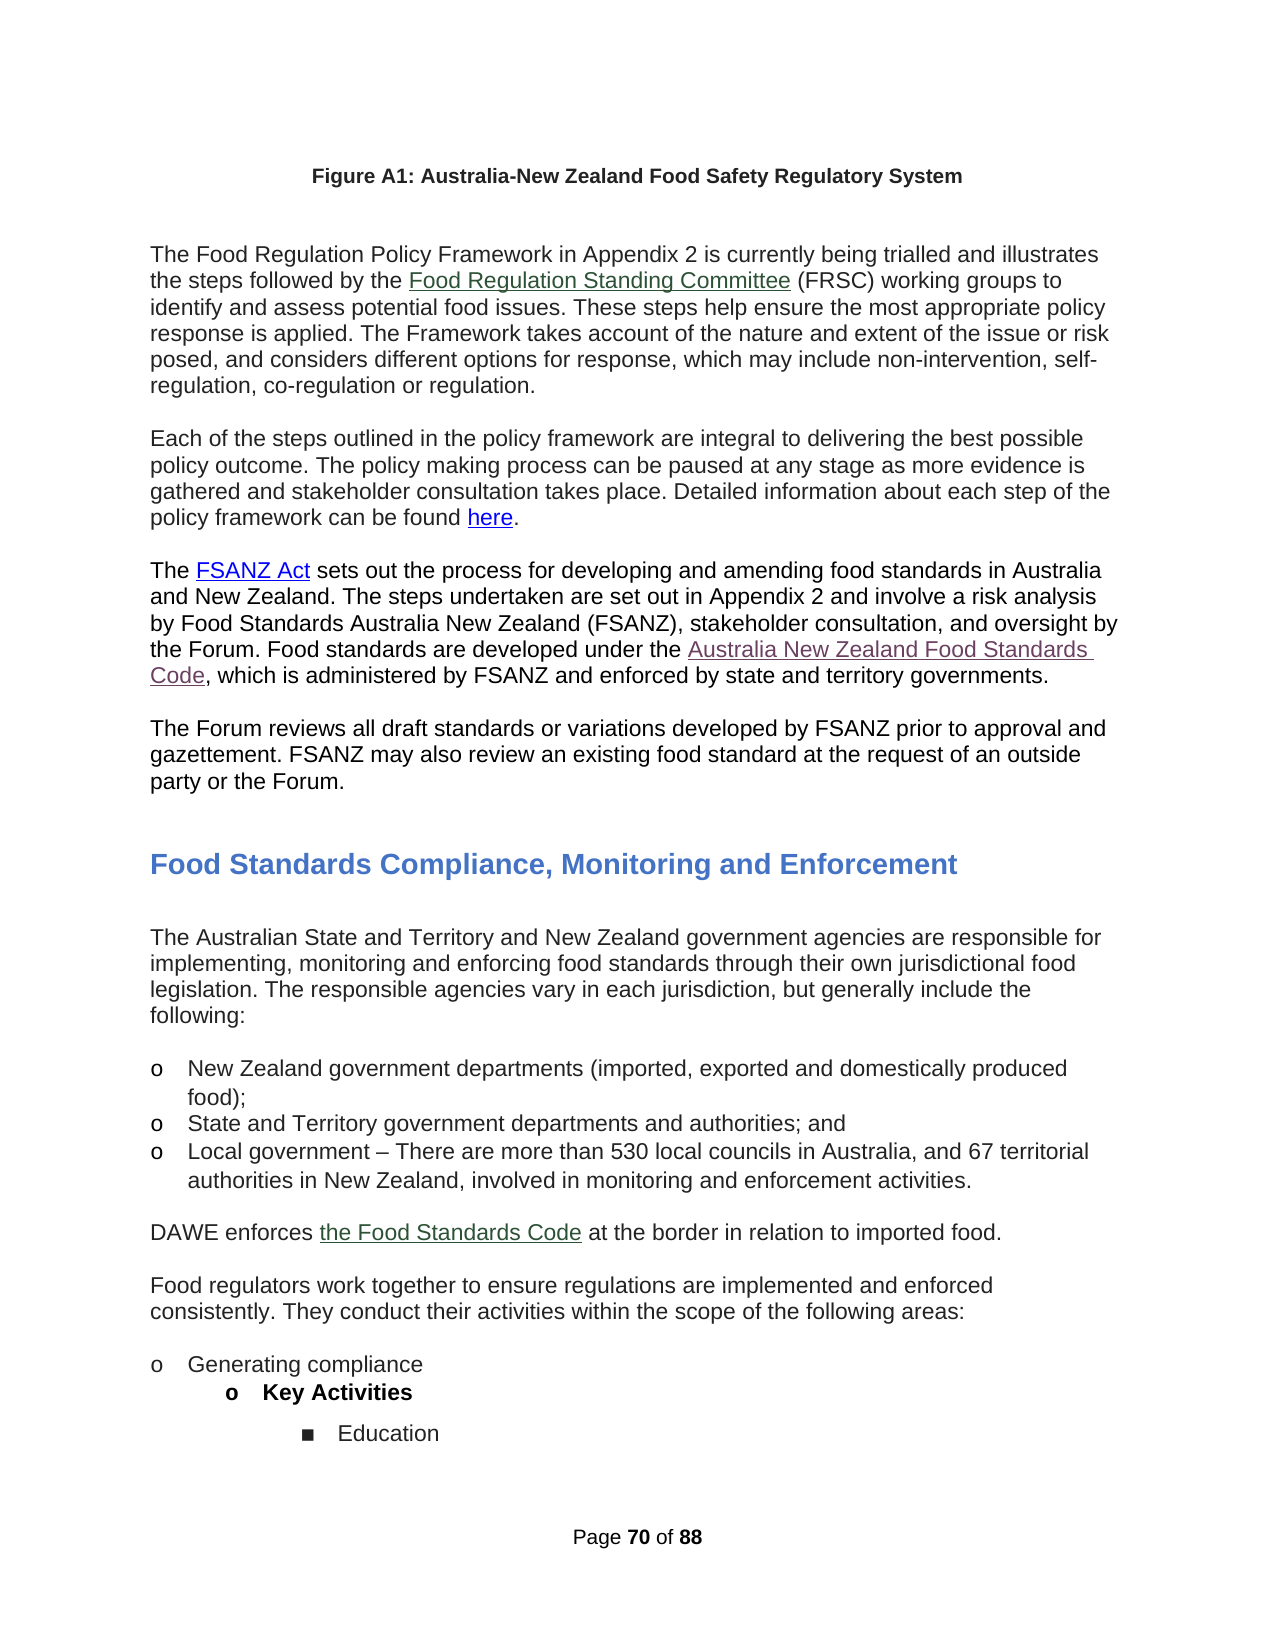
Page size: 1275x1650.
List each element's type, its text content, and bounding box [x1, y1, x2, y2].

text The FSANZ Act sets out the process for developing and amending food standards in Australia and New Zealand. The steps undertaken are set out in Appendix 2 and involve a risk analysis by Food Standards Australia New Zealand (FSANZ), stakeholder consultation, and oversight by the Forum. Food standards are developed under the Australia New Zealand Food Standards Code, which is administered by FSANZ and enforced by state and territory governments. [150, 557, 1125, 689]
text The Australian State and Territory and New Zealand government agencies are responsible for implementing, monitoring and enforcing food standards through their own jurisdictional food legislation. The responsible agencies vary in each jurisdiction, but generally include the following: [150, 923, 1125, 1029]
list Local government – There are more than 530 local councils in Australia, and 67 territorial authorities in New Zealand, involved in monitoring and enforcement activities. [150, 1138, 1125, 1193]
list Generating compliance [150, 1351, 1125, 1379]
list State and Territory government departments and authorities; and [150, 1110, 1125, 1138]
list Education [337, 1408, 1125, 1455]
text The Forum reviews all draft standards or variations developed by FSANZ prior to approval and gazettement. FSANZ may also review an existing food standard at the request of an outside party or the Forum. [345, 715, 1125, 794]
text The Food Regulation Policy Framework in Appendix 2 is currently being trialled and illustrates the steps followed by the Food Regulation Standing Committee (FRSC) working groups to identify and assess potential food issues. These steps help ensure the most appropriate policy response is applied. The Framework takes account of the nature and extent of the issue or risk posed, and considers different options for response, which may include non-intervention, self-regulation, co-regulation or regulation. Each of the steps outlined in the policy framework are integral to delivering the best possible policy outcome. The policy making process can be paused at any stage as more evidence is gathered and stakeholder consultation takes place. Detailed information about each step of the policy framework can be found here. [150, 241, 1125, 531]
list Key Activities [225, 1379, 1125, 1408]
text DAWE enforces the Food Standards Code at the border in relation to imported food. [150, 1219, 1125, 1272]
list New Zealand government departments (imported, exported and domestically produced food); [150, 1055, 1125, 1110]
subtitle Food Standards Compliance, Monitoring and Enforcement [150, 847, 1125, 880]
text Figure A1: Australia-New Zealand Food Safety Regulatory System [150, 164, 1125, 188]
